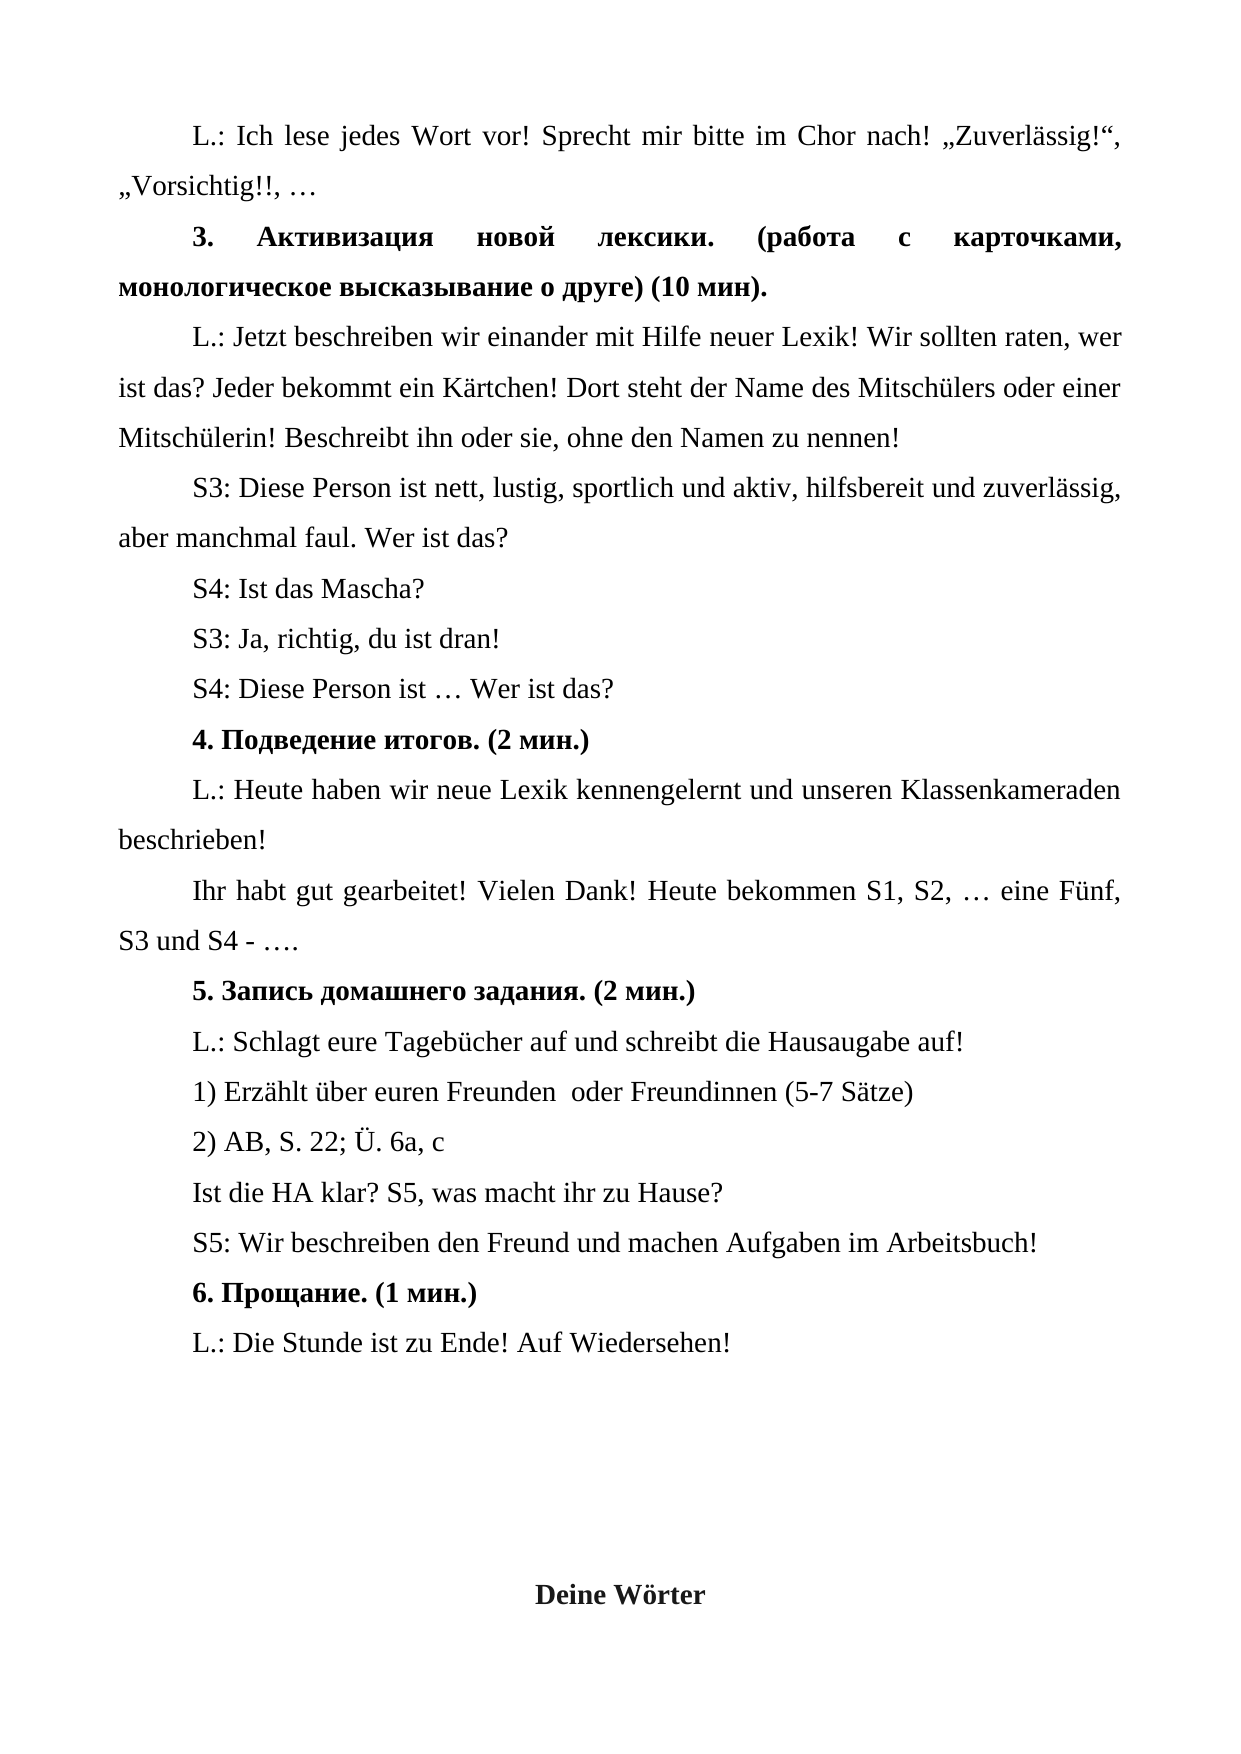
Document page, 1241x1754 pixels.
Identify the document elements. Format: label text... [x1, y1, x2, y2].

text S5: Wir beschreiben den Freund und machen Aufgaben im Arbeitsbuch! [118, 1225, 1122, 1258]
text L.: Ich lese jedes Wort vor! Sprecht mir bitte im Chor nach! „Zuverlässig!“, „Vorsichtig!!, … [118, 118, 1122, 202]
text S4: Diese Person ist … Wer ist das? [118, 672, 1122, 705]
text L.: Schlagt eure Tagebücher auf und schreibt die Hausaugabe auf! [118, 1024, 1122, 1057]
text S3: Diese Person ist nett, lustig, sportlich und aktiv, hilfsbereit und zuverlässig, aber manchmal faul. Wer ist das? [118, 470, 1122, 554]
text Ist die HA klar? S5, was macht ihr zu Hause? [118, 1175, 1122, 1208]
text 3. Активизация новой лексики. (работа с карточками, монологическое высказывание о друге) (10 мин). [118, 219, 1122, 303]
text S3: Ja, richtig, du ist dran! [118, 621, 1122, 655]
text 1) Erzählt über euren Freunden oder Freundinnen (5-7 Sätze) [118, 1074, 1122, 1108]
text L.: Die Stunde ist zu Ende! Auf Wiedersehen! [118, 1326, 1122, 1359]
text 4. Подведение итогов. (2 мин.) [118, 722, 1122, 755]
text 2) AB, S. 22; Ü. 6a, c [118, 1124, 1122, 1158]
text Deine Wörter [118, 1577, 1122, 1611]
text 6. Прощание. (1 мин.) [118, 1275, 1122, 1309]
text S4: Ist das Mascha? [118, 571, 1122, 604]
text 5. Запись домашнего задания. (2 мин.) [118, 973, 1122, 1007]
text Ihr habt gut gearbeitet! Vielen Dank! Heute bekommen S1, S2, … eine Fünf, S3 und S4 - …. [118, 873, 1122, 957]
text L.: Heute haben wir neue Lexik kennengelernt und unseren Klassenkameraden beschrieben! [118, 772, 1122, 856]
text L.: Jetzt beschreiben wir einander mit Hilfe neuer Lexik! Wir sollten raten, wer ist das? Jeder bekommt ein Kärtchen! Dort steht der Name des Mitschülers oder einer Mitschülerin! Beschreibt ihn oder sie, ohne den Namen zu nennen! [118, 319, 1122, 453]
